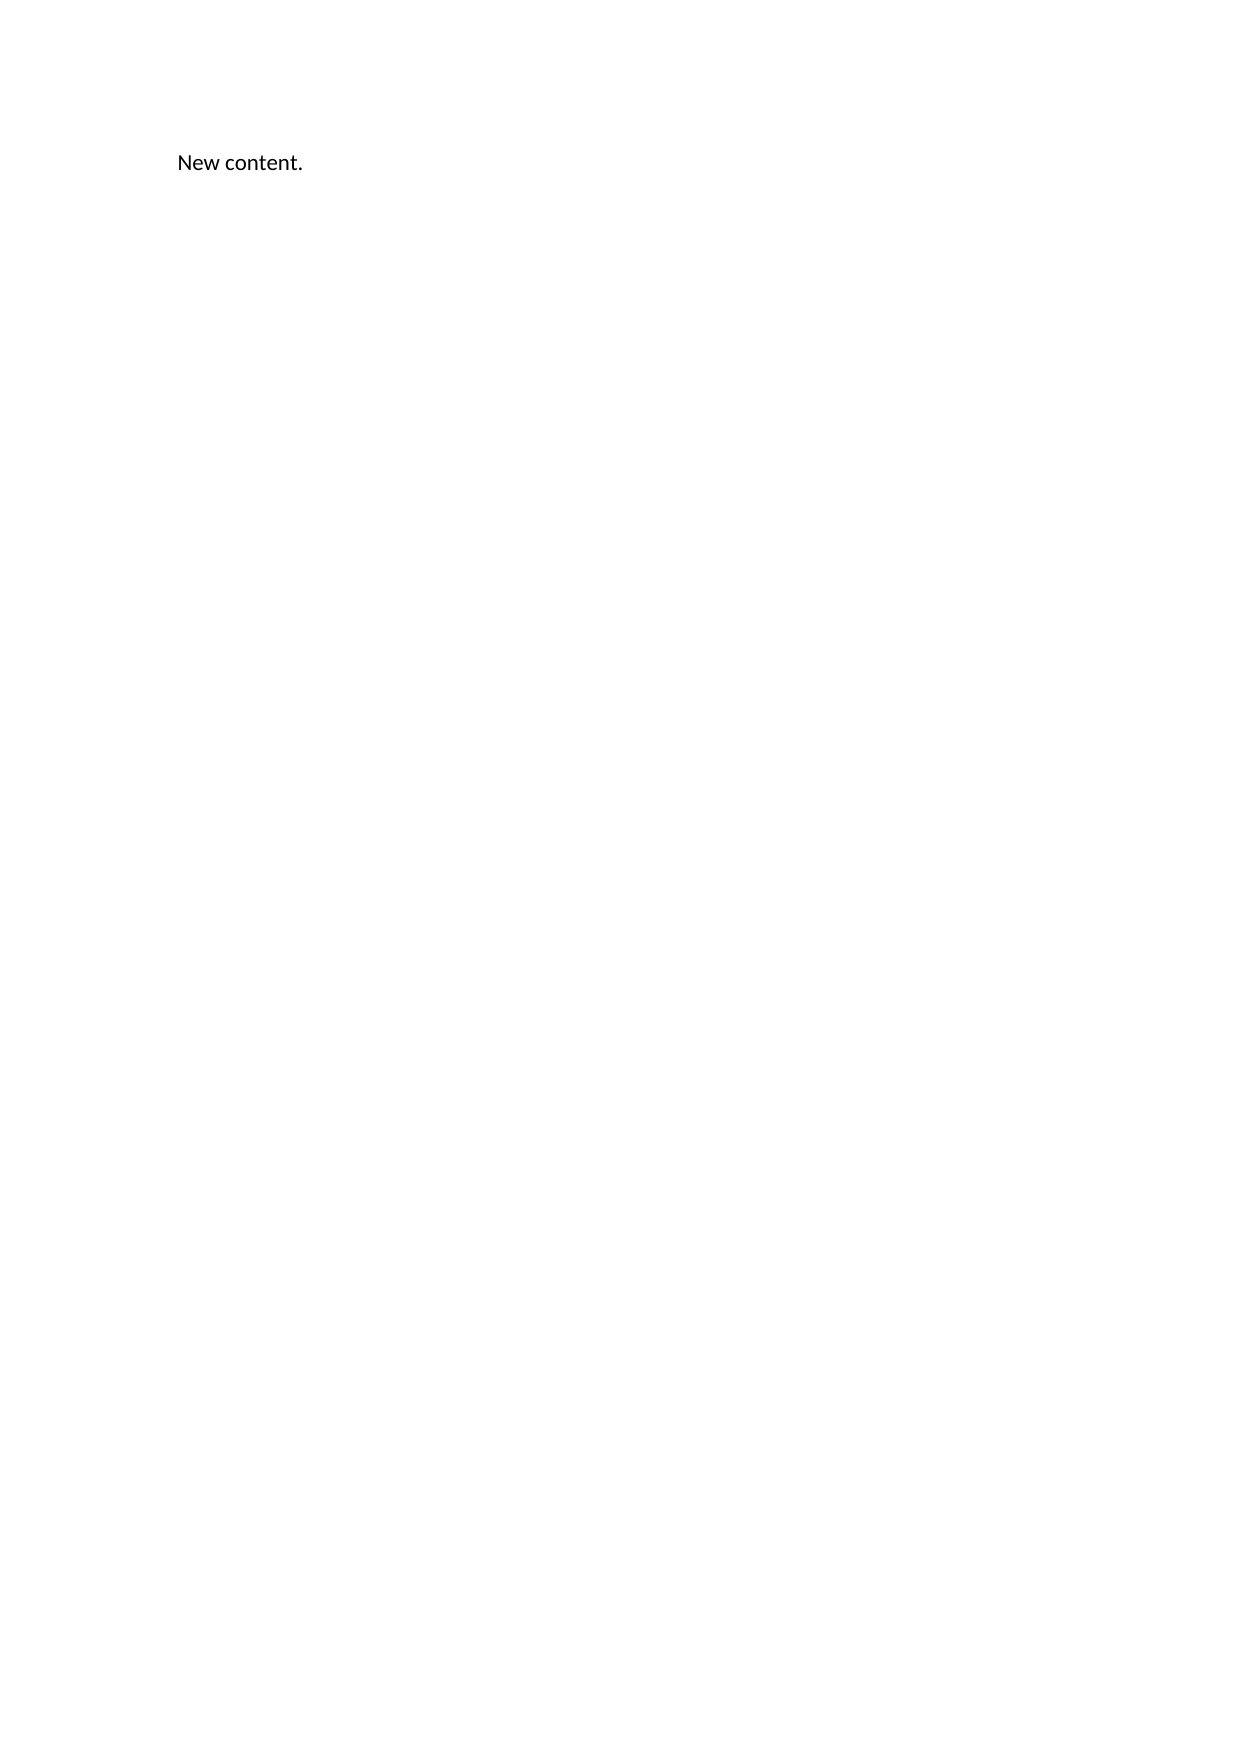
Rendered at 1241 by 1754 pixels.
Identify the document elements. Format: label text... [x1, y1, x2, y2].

text New content. [177, 148, 1063, 176]
